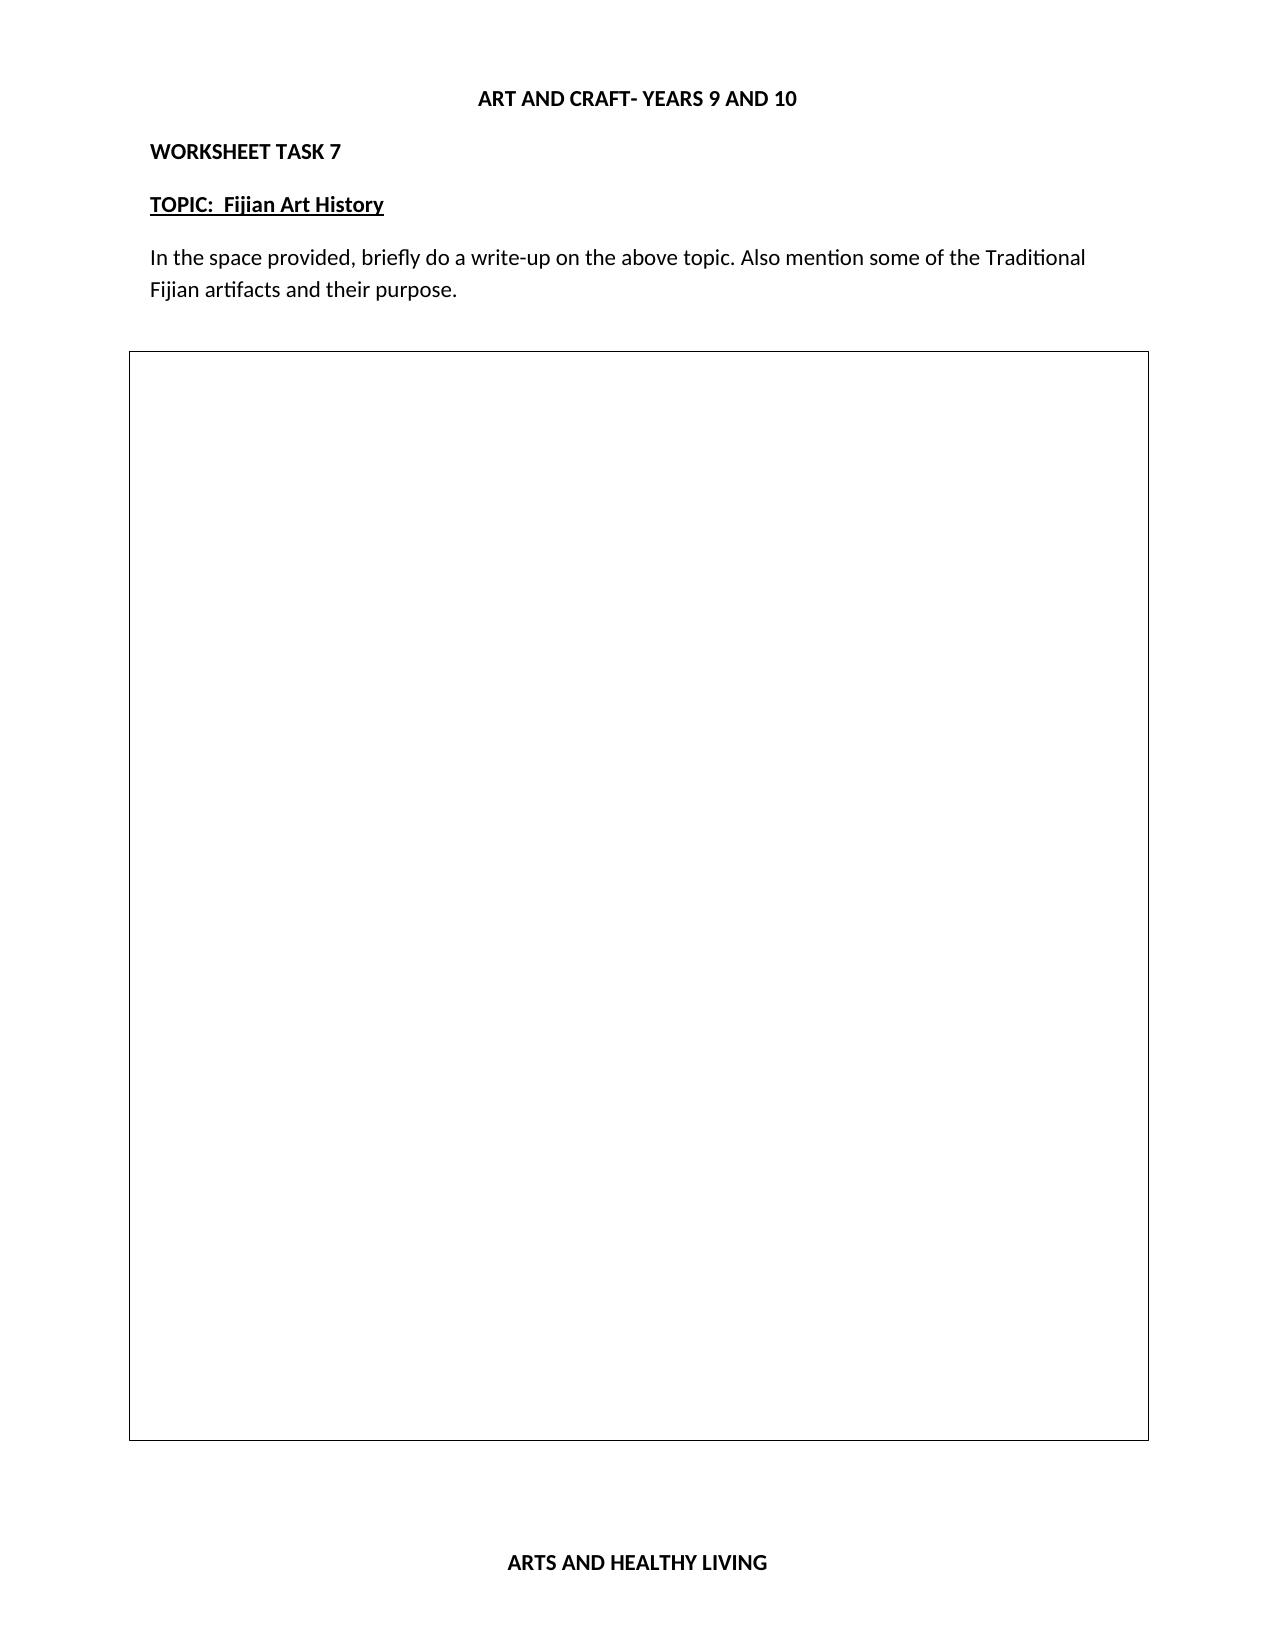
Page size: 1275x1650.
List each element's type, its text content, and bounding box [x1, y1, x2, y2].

text ART AND CRAFT- YEARS 9 AND 10 [150, 84, 1125, 112]
text TOPIC: Fijian Art History [150, 190, 1125, 218]
text ARTS AND HEALTHY LIVING [150, 1548, 1125, 1576]
text In the space provided, briefly do a write-up on the above topic. Also mention some of the Traditional Fijian artifacts and their purpose. [150, 243, 1125, 304]
text WORKSHEET TASK 7 [150, 137, 1125, 165]
